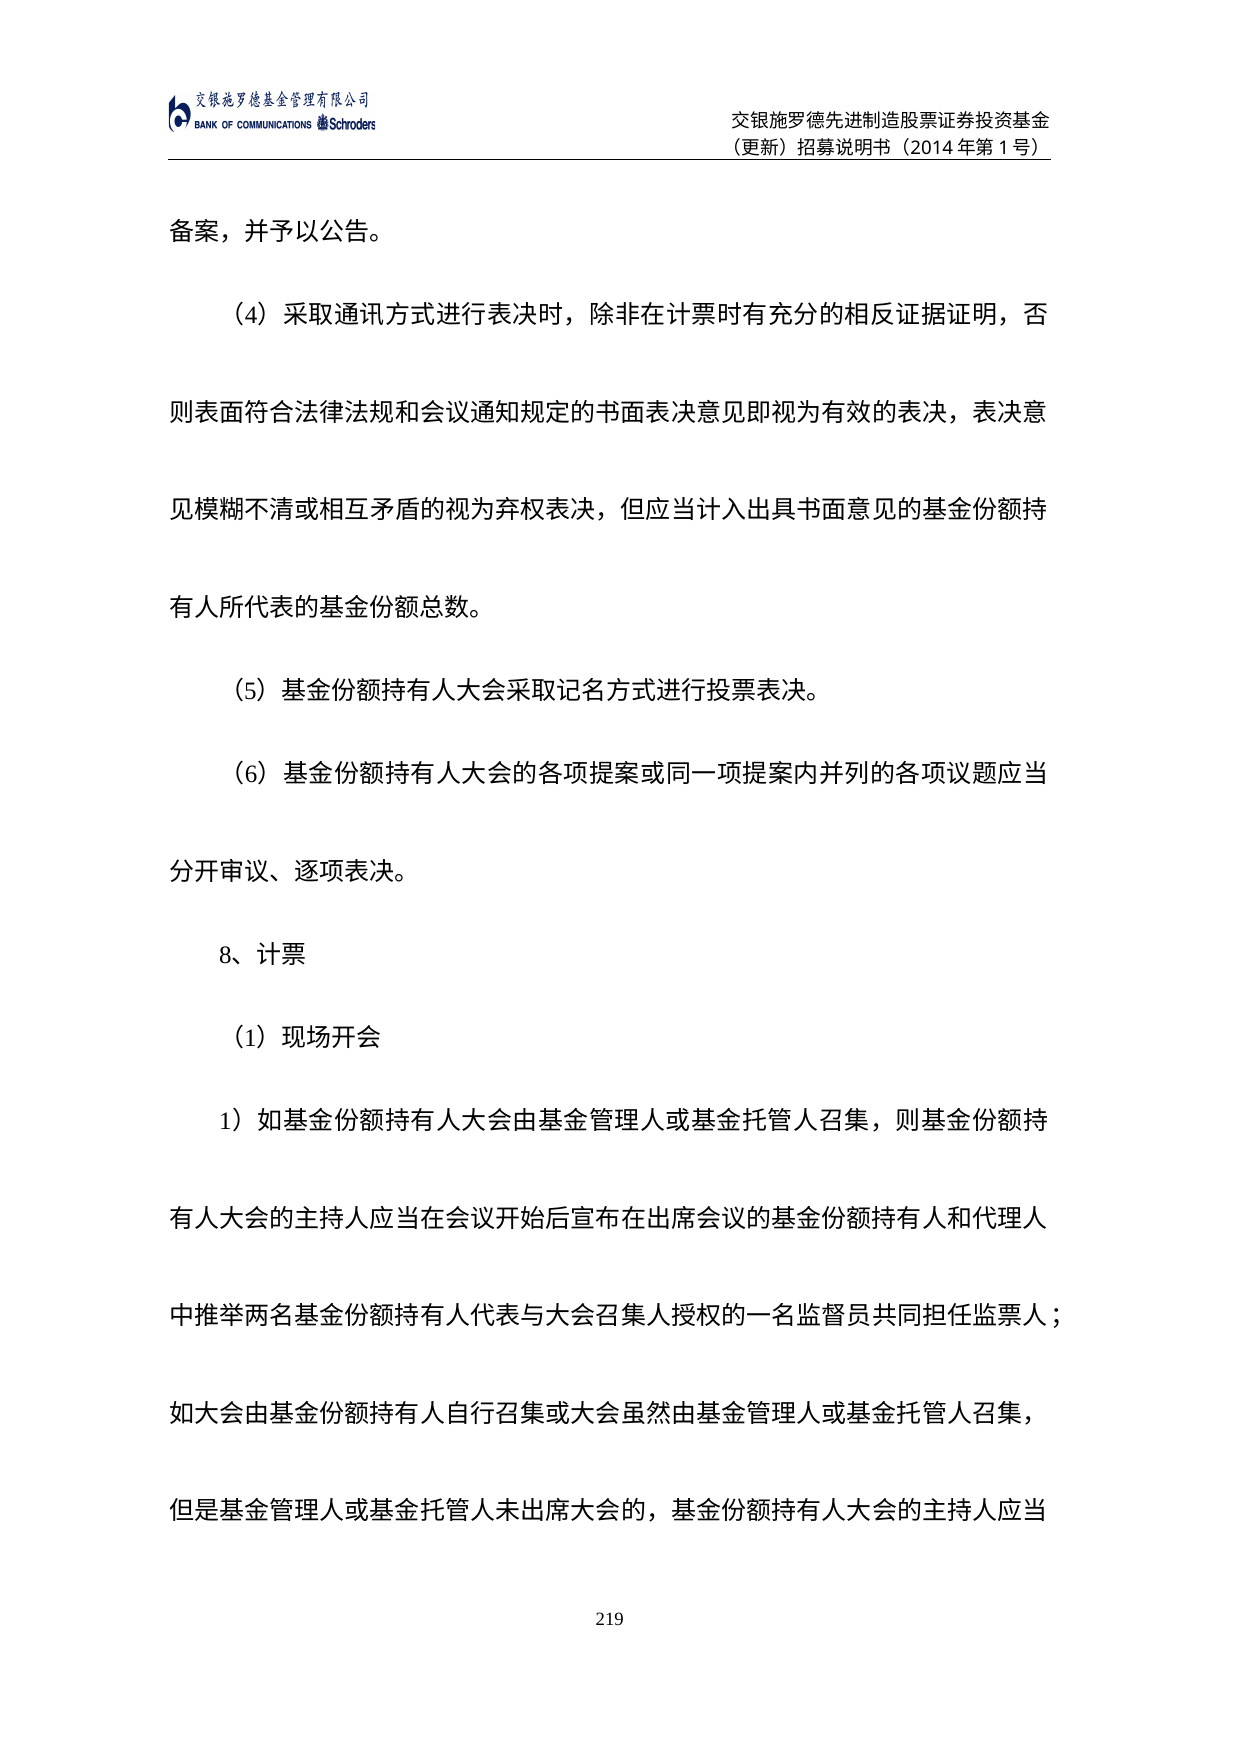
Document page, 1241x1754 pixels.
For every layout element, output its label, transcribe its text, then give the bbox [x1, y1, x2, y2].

text 8、计票 [169, 920, 1050, 985]
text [169, 1086, 1050, 1541]
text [169, 197, 1050, 262]
text （5）基金份额持有人大会采取记名方式进行投票表决。 [169, 656, 1050, 721]
text （6）基金份额持有人大会的各项提案或同一项提案内并列的各项议题应当分开审议、逐项表决。 [169, 739, 1050, 902]
text （1）现场开会 [169, 1003, 1050, 1068]
text （4）采取通讯方式进行表决时，除非在计票时有充分的相反证据证明，否则表面符合法律法规和会议通知规定的书面表决意见即视为有效的表决，表决意见模糊不清或相互矛盾的视为弃权表决，但应当计入出具书面意见的基金份额持有人所代表的基金份额总数。 [169, 281, 1050, 638]
picture [168, 91, 376, 132]
